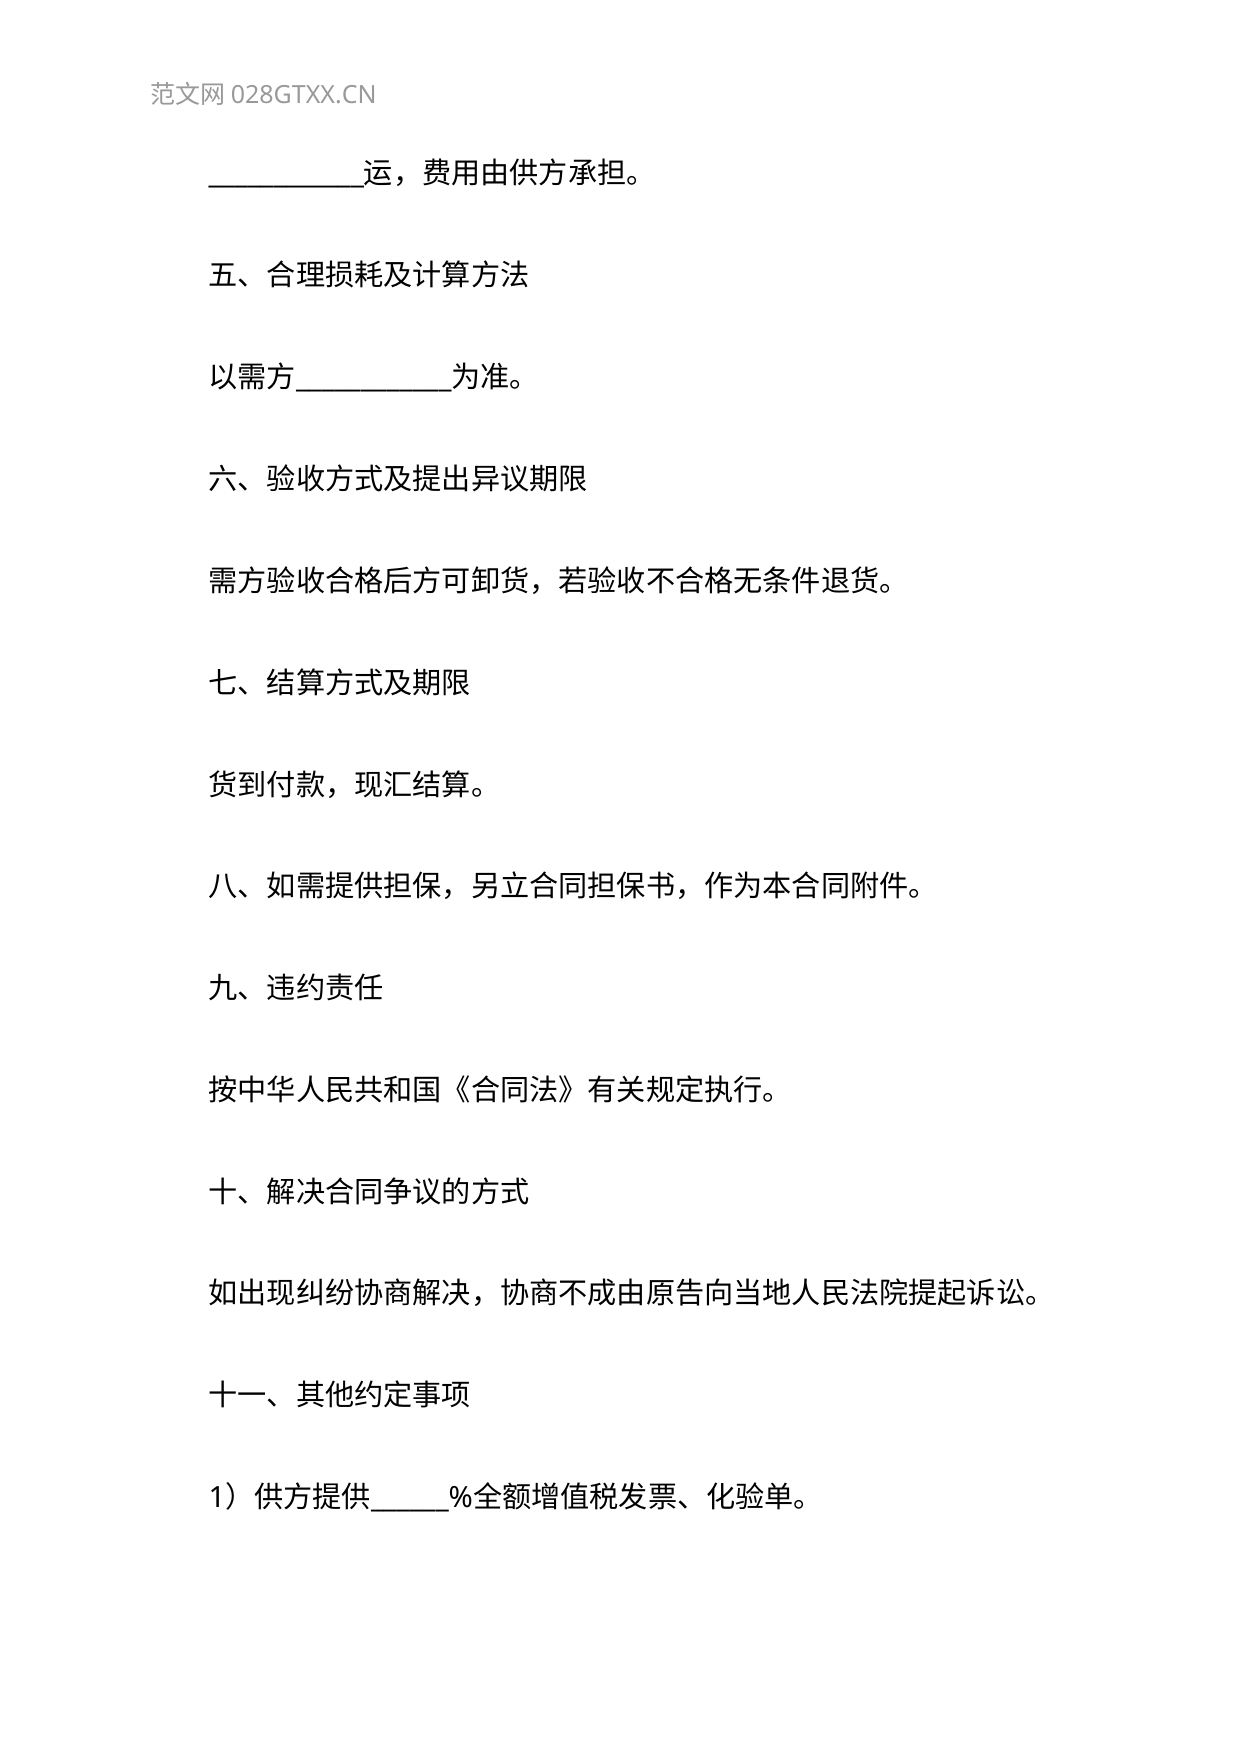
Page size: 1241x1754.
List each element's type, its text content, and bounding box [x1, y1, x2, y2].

text 如出现纠纷协商解决，协商不成由原告向当地人民法院提起诉讼。 [150, 1270, 1090, 1312]
text 需方验收合格后方可卸货，若验收不合格无条件退货。 [150, 557, 1090, 600]
text ____________运，费用由供方承担。 [150, 150, 1090, 192]
text 十一、其他约定事项 [150, 1372, 1090, 1414]
text 十、解决合同争议的方式 [150, 1168, 1090, 1210]
text 按中华人民共和国《合同法》有关规定执行。 [150, 1066, 1090, 1109]
text 九、违约责任 [150, 964, 1090, 1007]
text 以需方____________为准。 [150, 354, 1090, 396]
text 八、如需提供担保，另立合同担保书，作为本合同附件。 [150, 863, 1090, 905]
text 五、合理损耗及计算方法 [150, 252, 1090, 294]
text 货到付款，现汇结算。 [150, 761, 1090, 803]
text 1）供方提供______%全额增值税发票、化验单。 [150, 1473, 1090, 1516]
text 七、结算方式及期限 [150, 659, 1090, 702]
text 六、验收方式及提出异议期限 [150, 456, 1090, 498]
